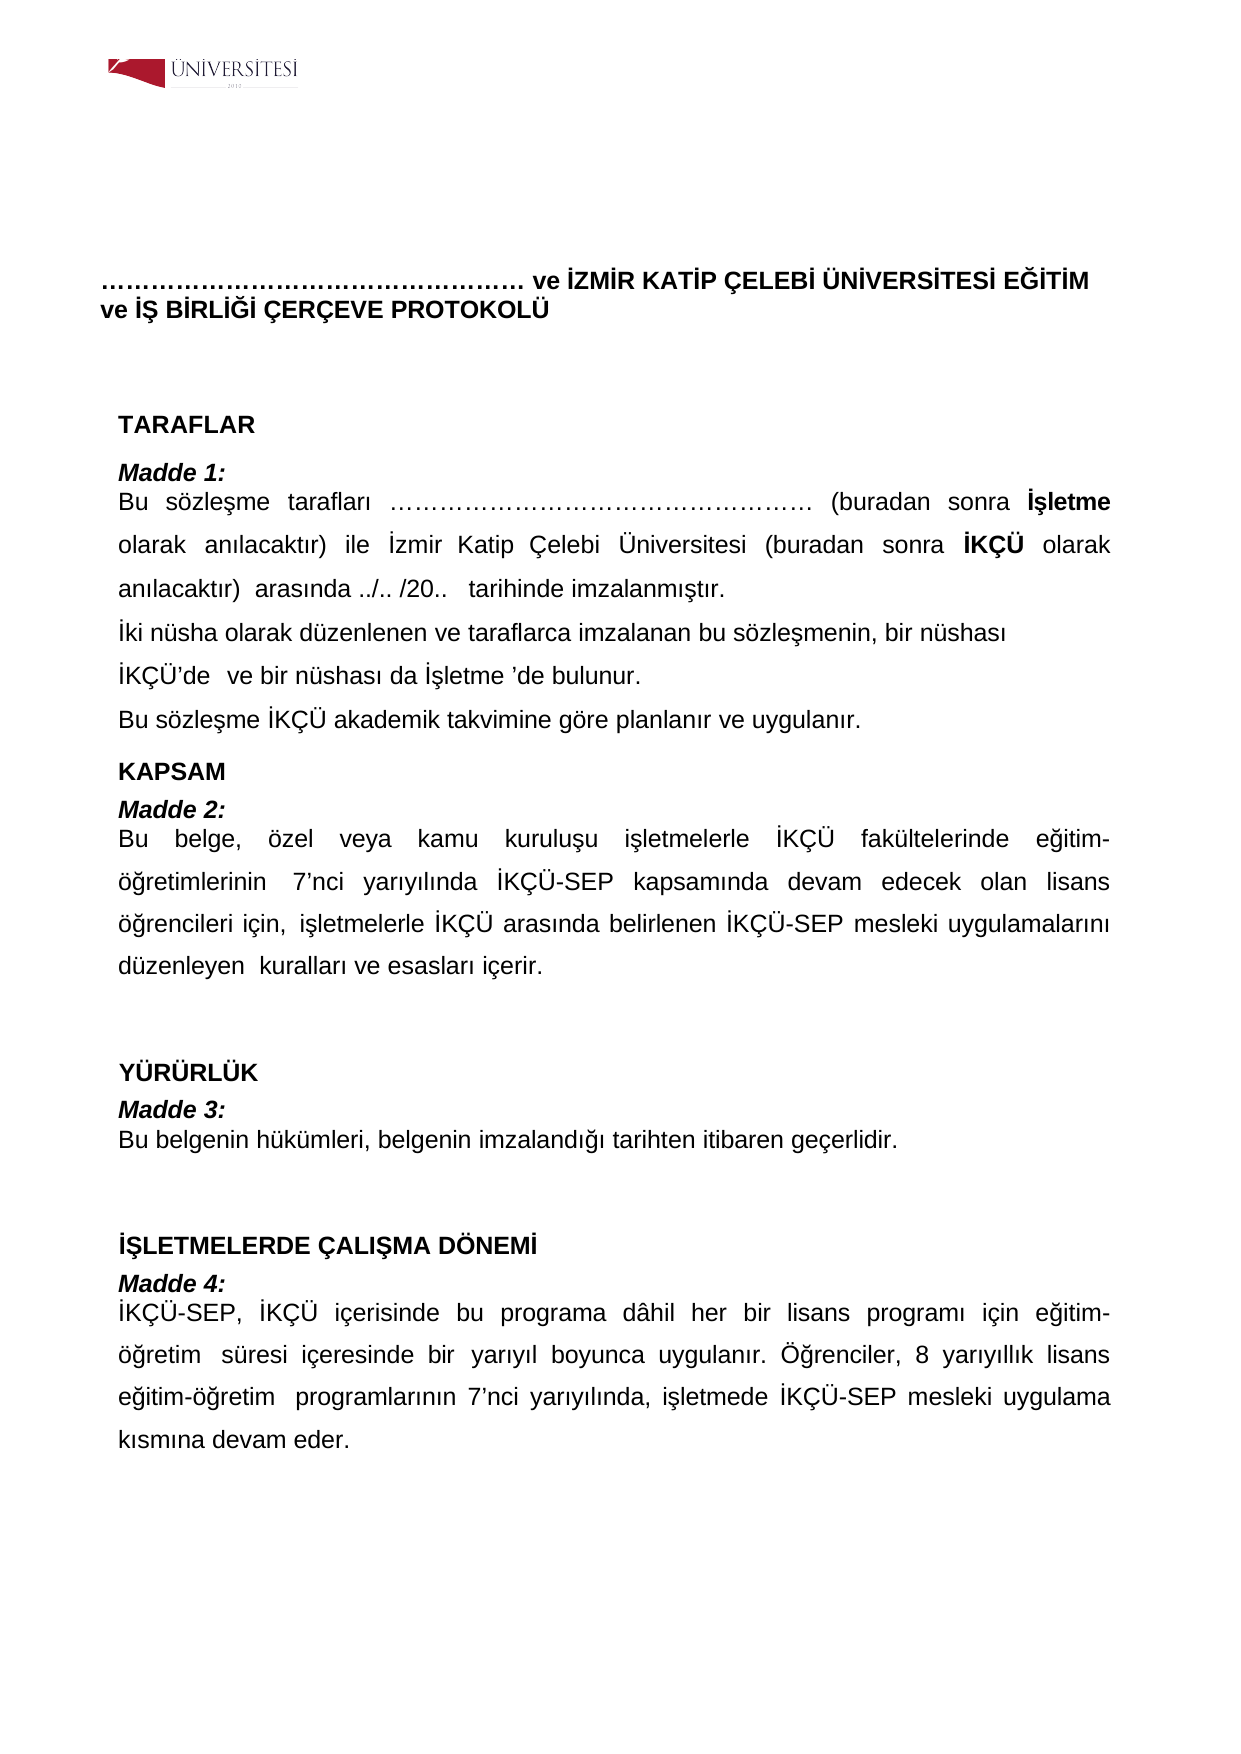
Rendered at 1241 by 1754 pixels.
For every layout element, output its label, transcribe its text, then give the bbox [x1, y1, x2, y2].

subtitle Madde 2: [118, 795, 1121, 824]
text Bu belge, özel veya kamu kuruluşu işletmelerle İKÇÜ fakültelerinde eğitim-öğretimlerinin 7’nci yarıyılında İKÇÜ-SEP kapsamında devam edecek olan lisans öğrencileri için, işletmelerle İKÇÜ arasında belirlenen İKÇÜ-SEP mesleki uygulamalarını düzenleyen kuralları ve esasları içerir. [118, 824, 1111, 979]
subtitle …………………………………………… ve İZMİR KATİP ÇELEBİ ÜNİVERSİTESİ EĞİTİM ve İŞ BİRLİĞİ ÇERÇEVE PROTOKOLÜ [100, 266, 1121, 324]
picture [89, 59, 322, 111]
text Bu sözleşme tarafları …………………………………………… (buradan sonra İşletme olarak anılacaktır) ile İzmir Katip Çelebi Üniversitesi (buradan sonra İKÇÜ olarak anılacaktır) arasında ../.. /20.. tarihinde imzalanmıştır. [118, 487, 1111, 603]
text İKÇÜ-SEP, İKÇÜ içerisinde bu programa dâhil her bir lisans programı için eğitim-öğretim süresi içeresinde bir yarıyıl boyunca uygulanır. Öğrenciler, 8 yarıyıllık lisans eğitim-öğretim programlarının 7’nci yarıyılında, işletmede İKÇÜ-SEP mesleki uygulama kısmına devam eder. [118, 1298, 1111, 1453]
subtitle Madde 1: [118, 458, 1121, 487]
text Bu belgenin hükümleri, belgenin imzalandığı tarihten itibaren geçerlidir. [118, 1124, 1121, 1153]
subtitle İŞLETMELERDE ÇALIŞMA DÖNEMİ [119, 1231, 1121, 1260]
subtitle YÜRÜRLÜK [119, 1057, 1121, 1086]
subtitle Madde 3: [118, 1096, 1121, 1124]
text İki nüsha olarak düzenlenen ve taraflarca imzalanan bu sözleşmenin, bir nüshası İKÇÜ’de ve bir nüshası da İşletme ’de bulunur. [118, 618, 1102, 689]
text TARAFLAR [118, 410, 1121, 439]
text Bu sözleşme İKÇÜ akademik takvimine göre planlanır ve uygulanır. [118, 704, 1121, 733]
subtitle KAPSAM [118, 757, 1121, 786]
subtitle Madde 4: [118, 1269, 1121, 1298]
